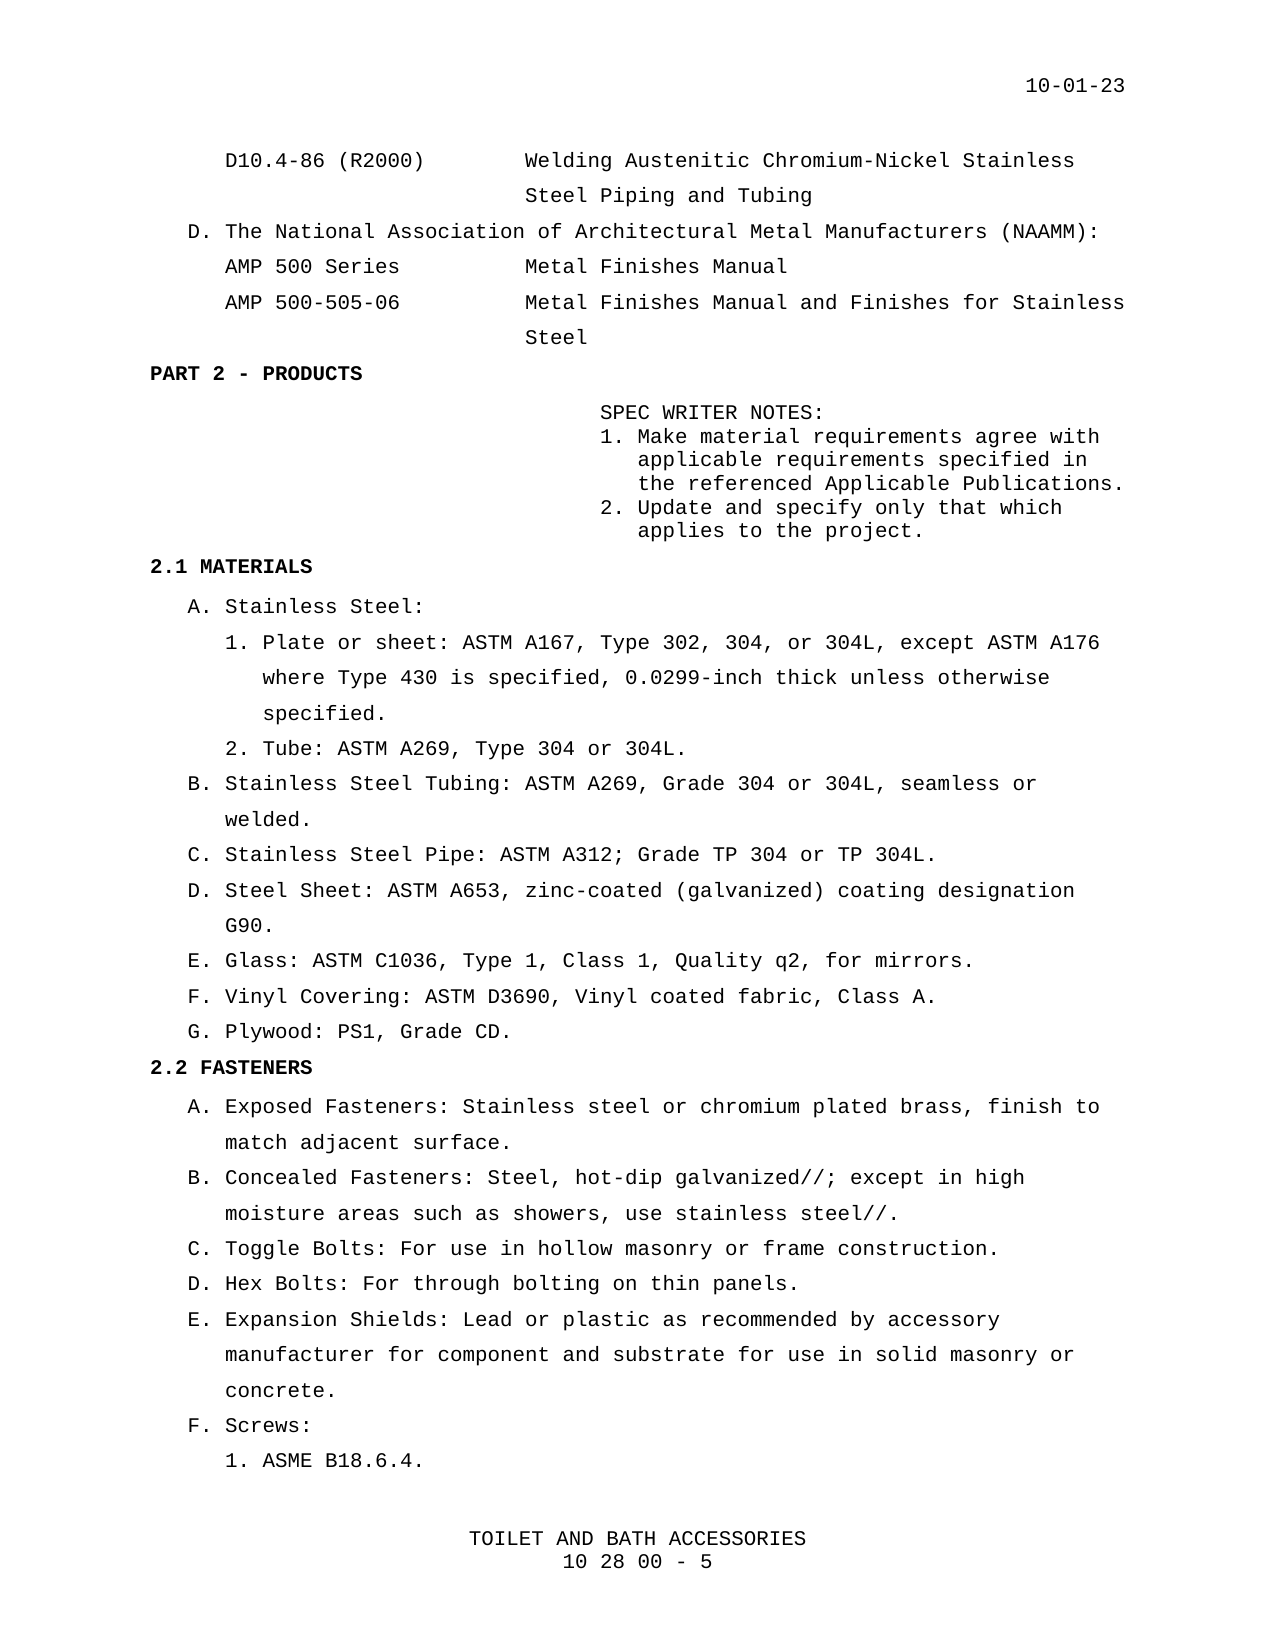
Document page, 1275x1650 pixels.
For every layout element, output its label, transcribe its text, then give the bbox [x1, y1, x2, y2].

text D10.4-86 (R2000) Welding Austenitic Chromium-Nickel Stainless Steel Piping and Tubing [225, 150, 1125, 209]
text 1. Plate or sheet: ASTM A167, Type 302, 304, or 304L, except ASTM A176 where Type 430 is specified, 0.0299-inch thick unless otherwise specified. [225, 632, 1125, 726]
text AMP 500-505-06 Metal Finishes Manual and Finishes for Stainless Steel [225, 292, 1125, 351]
text A. Stainless Steel: [187, 596, 1125, 620]
text 2.2 FASTENERS [150, 1057, 1125, 1080]
text D. Hex Bolts: For through bolting on thin panels. [187, 1273, 1125, 1297]
text D. The National Association of Architectural Metal Manufacturers (NAAMM): [187, 221, 1125, 244]
text C. Toggle Bolts: For use in hollow masonry or frame construction. [187, 1238, 1125, 1262]
text 2. Update and specify only that which applies to the project. [600, 497, 1125, 544]
text 1. ASME B18.6.4. [225, 1451, 1125, 1474]
text C. Stainless Steel Pipe: ASTM A312; Grade TP 304 or TP 304L. [187, 844, 1125, 868]
text E. Expansion Shields: Lead or plastic as recommended by accessory manufacturer for component and substrate for use in solid masonry or concrete. [187, 1309, 1125, 1403]
text 1. Make material requirements agree with applicable requirements specified in the referenced Applicable Publications. [600, 426, 1125, 497]
text G. Plywood: PS1, Grade CD. [187, 1021, 1125, 1045]
text F. Vinyl Covering: ASTM D3690, Vinyl coated fabric, Class A. [187, 986, 1125, 1009]
text E. Glass: ASTM C1036, Type 1, Class 1, Quality q2, for mirrors. [187, 950, 1125, 974]
text 2. Tube: ASTM A269, Type 304 or 304L. [225, 738, 1125, 762]
text SPEC WRITER NOTES: [600, 402, 1125, 426]
text B. Concealed Fasteners: Steel, hot-dip galvanized//; except in high moisture areas such as showers, use stainless steel//. [187, 1167, 1125, 1226]
text B. Stainless Steel Tubing: ASTM A269, Grade 304 or 304L, seamless or welded. [187, 773, 1125, 832]
text PART 2 - PRODUCTS [150, 362, 1125, 386]
text F. Screws: [187, 1415, 1125, 1439]
text A. Exposed Fasteners: Stainless steel or chromium plated brass, finish to match adjacent surface. [187, 1096, 1125, 1155]
text 2.1 MATERIALS [150, 557, 1125, 580]
text D. Steel Sheet: ASTM A653, zinc-coated (galvanized) coating designation G90. [187, 879, 1125, 939]
text AMP 500 Series Metal Finishes Manual [225, 256, 1125, 280]
